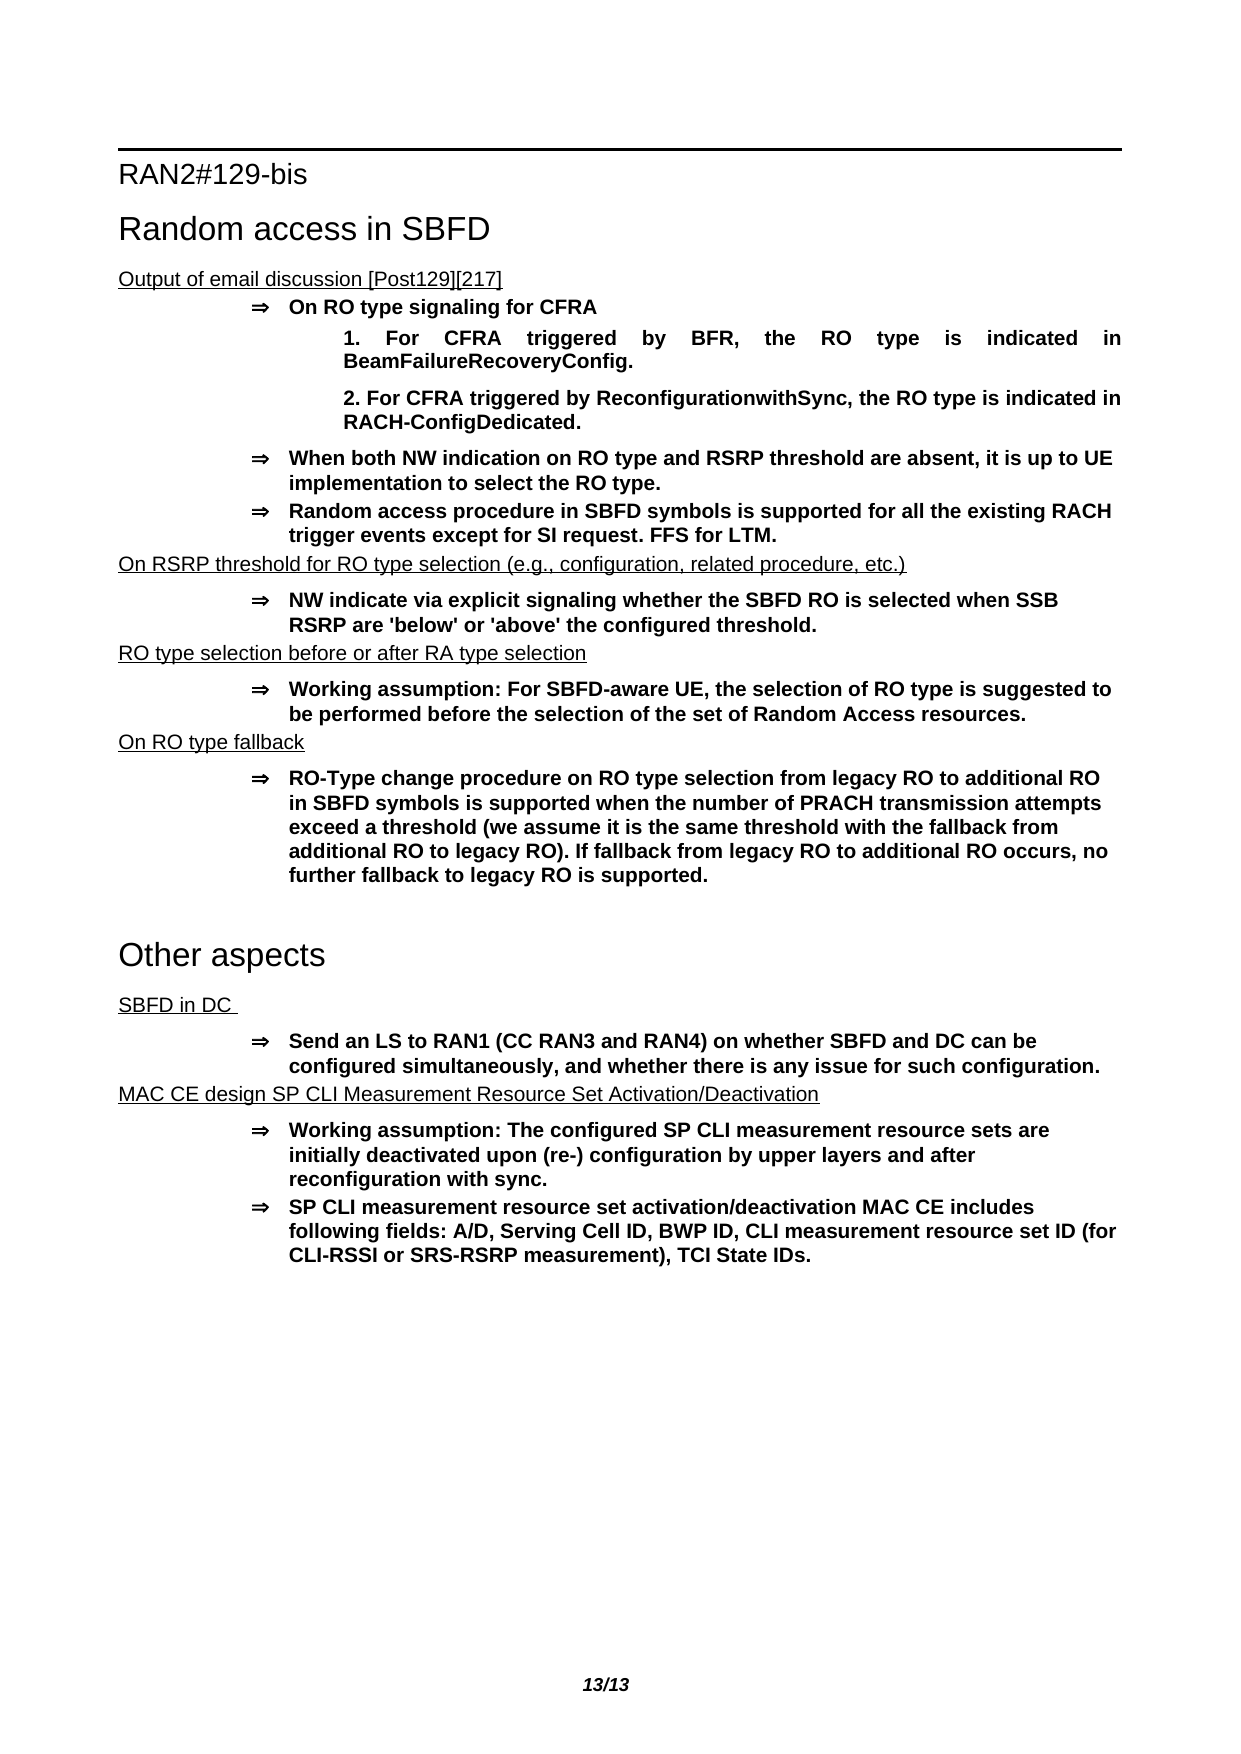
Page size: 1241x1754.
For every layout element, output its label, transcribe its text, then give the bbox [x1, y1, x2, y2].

text 1. For CFRA triggered by BFR, the RO type is indicated in BeamFailureRecoveryConfig. [343, 325, 1122, 373]
list Random access procedure in SBFD symbols is supported for all the existing RACH trigger events except for SI request. FFS for LTM. [251, 499, 1122, 547]
text SBFD in DC [118, 992, 1122, 1016]
list When both NW indication on RO type and RSRP threshold are absent, it is up to UE implementation to select the RO type. [251, 446, 1122, 495]
subtitle Other aspects [118, 935, 1122, 974]
list NW indicate via explicit signaling whether the SBFD RO is selected when SSB RSRP are 'below' or 'above' the configured threshold. [251, 588, 1122, 636]
list Working assumption: The configured SP CLI measurement resource sets are initially deactivated upon (re-) configuration by upper layers and after reconfiguration with sync. [251, 1118, 1122, 1190]
title Output of email discussion [Post129][217] [118, 267, 1122, 291]
text On RSRP threshold for RO type selection (e.g., configuration, related procedure, etc.) [118, 551, 1122, 575]
list SP CLI measurement resource set activation/deactivation MAC CE includes following fields: A/D, Serving Cell ID, BWP ID, CLI measurement resource set ID (for CLI-RSSI or SRS-RSRP measurement), TCI State IDs. [251, 1194, 1122, 1267]
subtitle Random access in SBFD [118, 209, 1122, 248]
list RO-Type change procedure on RO type selection from legacy RO to additional RO in SBFD symbols is supported when the number of PRACH transmission attempts exceed a threshold (we assume it is the same threshold with the fallback from additional RO to legacy RO). If fallback from legacy RO to additional RO occurs, no further fallback to legacy RO is supported. [251, 766, 1122, 886]
text On RO type fallback [118, 729, 1122, 753]
text RO type selection before or after RA type selection [118, 641, 1122, 664]
list Working assumption: For SBFD-aware UE, the selection of RO type is suggested to be performed before the selection of the set of Random Access resources. [251, 677, 1122, 725]
list On RO type signaling for CFRA [251, 295, 1122, 319]
text MAC CE design SP CLI Measurement Resource Set Activation/Deactivation [118, 1082, 1122, 1106]
list Send an LS to RAN1 (CC RAN3 and RAN4) on whether SBFD and DC can be configured simultaneously, and whether there is any issue for such configuration. [251, 1029, 1122, 1077]
subtitle RAN2#129-bis [118, 151, 1122, 191]
text 2. For CFRA triggered by ReconfigurationwithSync, the RO type is indicated in RACH-ConfigDedicated. [343, 386, 1122, 434]
